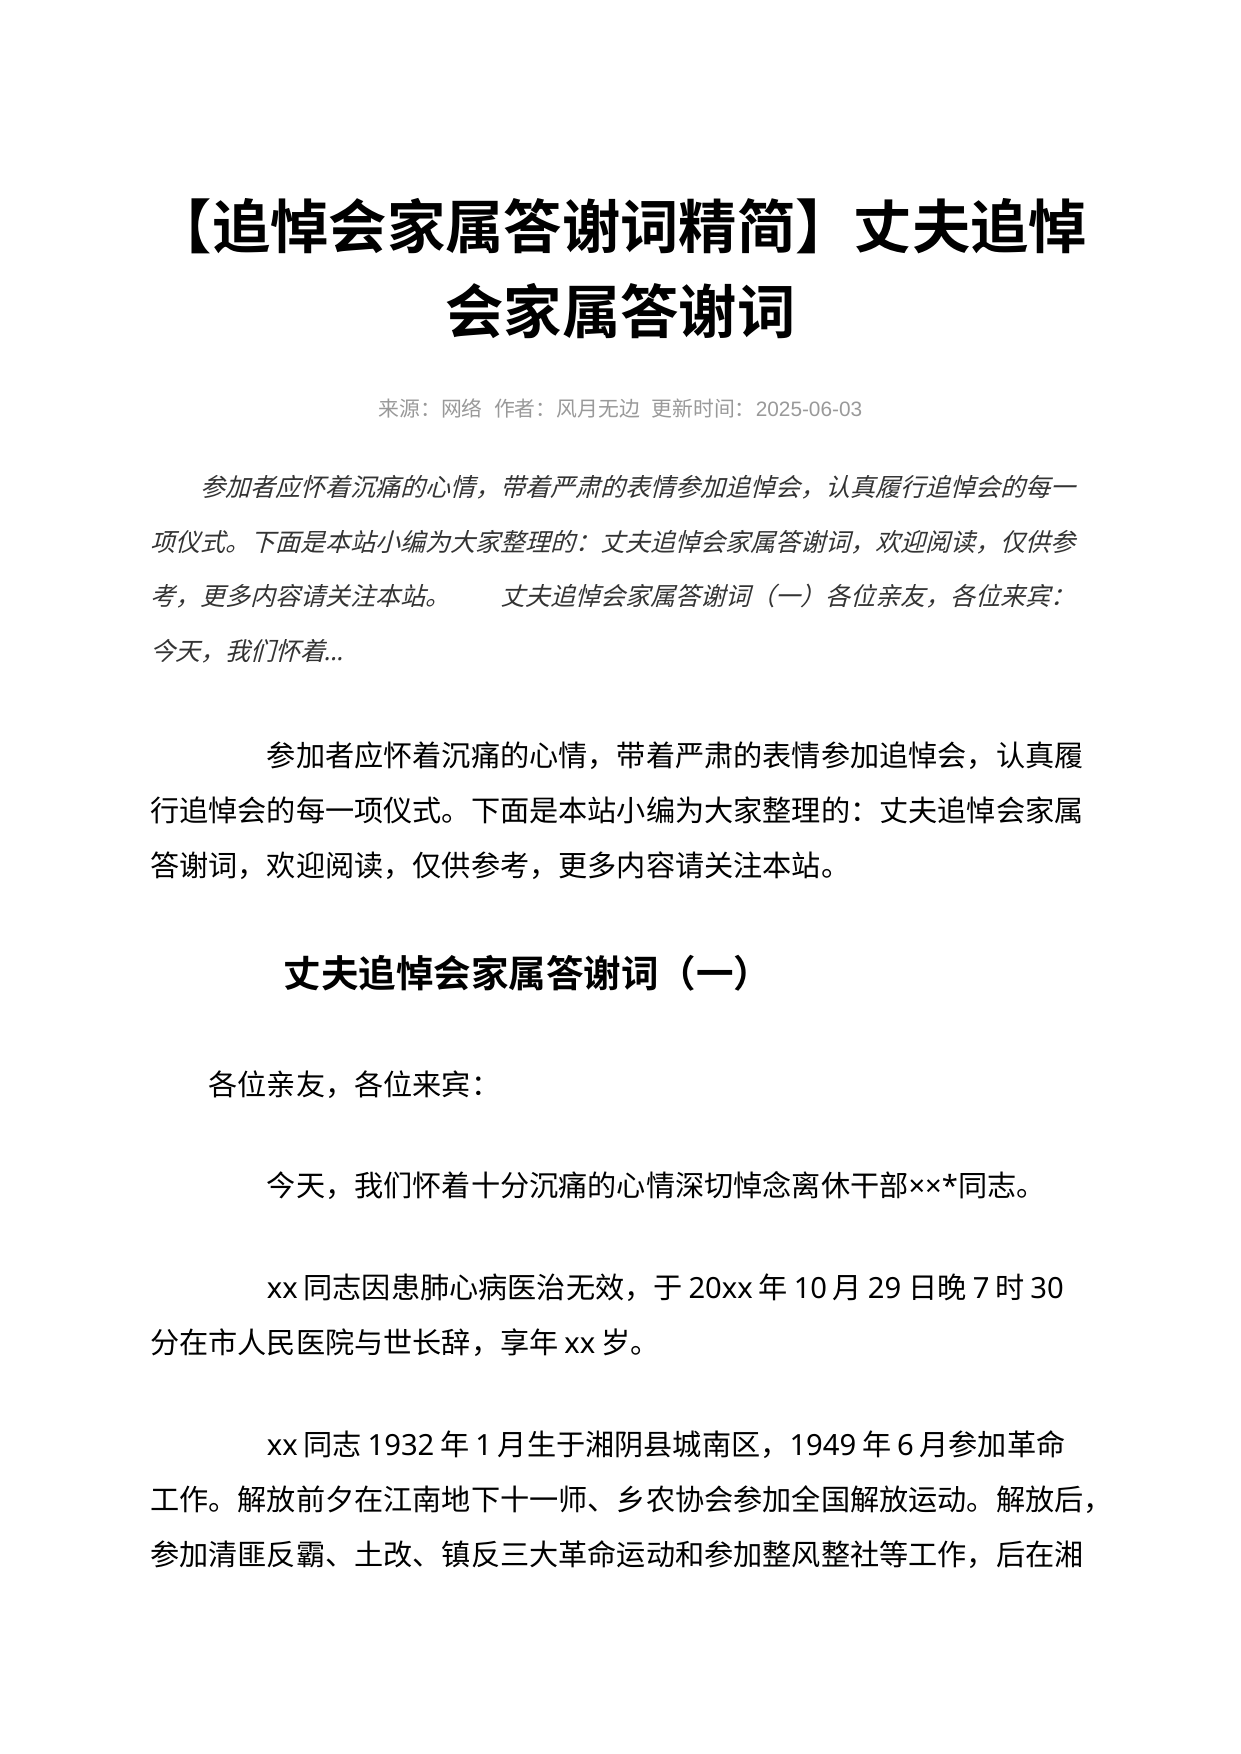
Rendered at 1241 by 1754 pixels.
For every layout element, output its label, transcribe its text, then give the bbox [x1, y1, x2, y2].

text 丈夫追悼会家属答谢词（一） [150, 944, 1090, 998]
text 来源：网络 作者：风月无边 更新时间：2025-06-03 [150, 397, 1090, 421]
text 各位亲友，各位来宾： [150, 1061, 1090, 1103]
text 参加者应怀着沉痛的心情，带着严肃的表情参加追悼会，认真履行追悼会的每一项仪式。下面是本站小编为大家整理的：丈夫追悼会家属答谢词，欢迎阅读，仅供参考，更多内容请关注本站。 丈夫追悼会家属答谢词（一）各位亲友，各位来宾： 今天，我们怀着... [150, 468, 1090, 667]
text 今天，我们怀着十分沉痛的心情深切悼念离休干部××*同志。 [150, 1163, 1090, 1205]
text xx同志因患肺心病医治无效，于20xx年10月29 日晚7时30分在市人民医院与世长辞，享年xx岁。 [150, 1265, 1090, 1362]
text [150, 1422, 1090, 1574]
text 参加者应怀着沉痛的心情，带着严肃的表情参加追悼会，认真履行追悼会的每一项仪式。下面是本站小编为大家整理的：丈夫追悼会家属答谢词，欢迎阅读，仅供参考，更多内容请关注本站。 [150, 732, 1090, 884]
subtitle 【追悼会家属答谢词精简】丈夫追悼会家属答谢词 [150, 181, 1090, 350]
